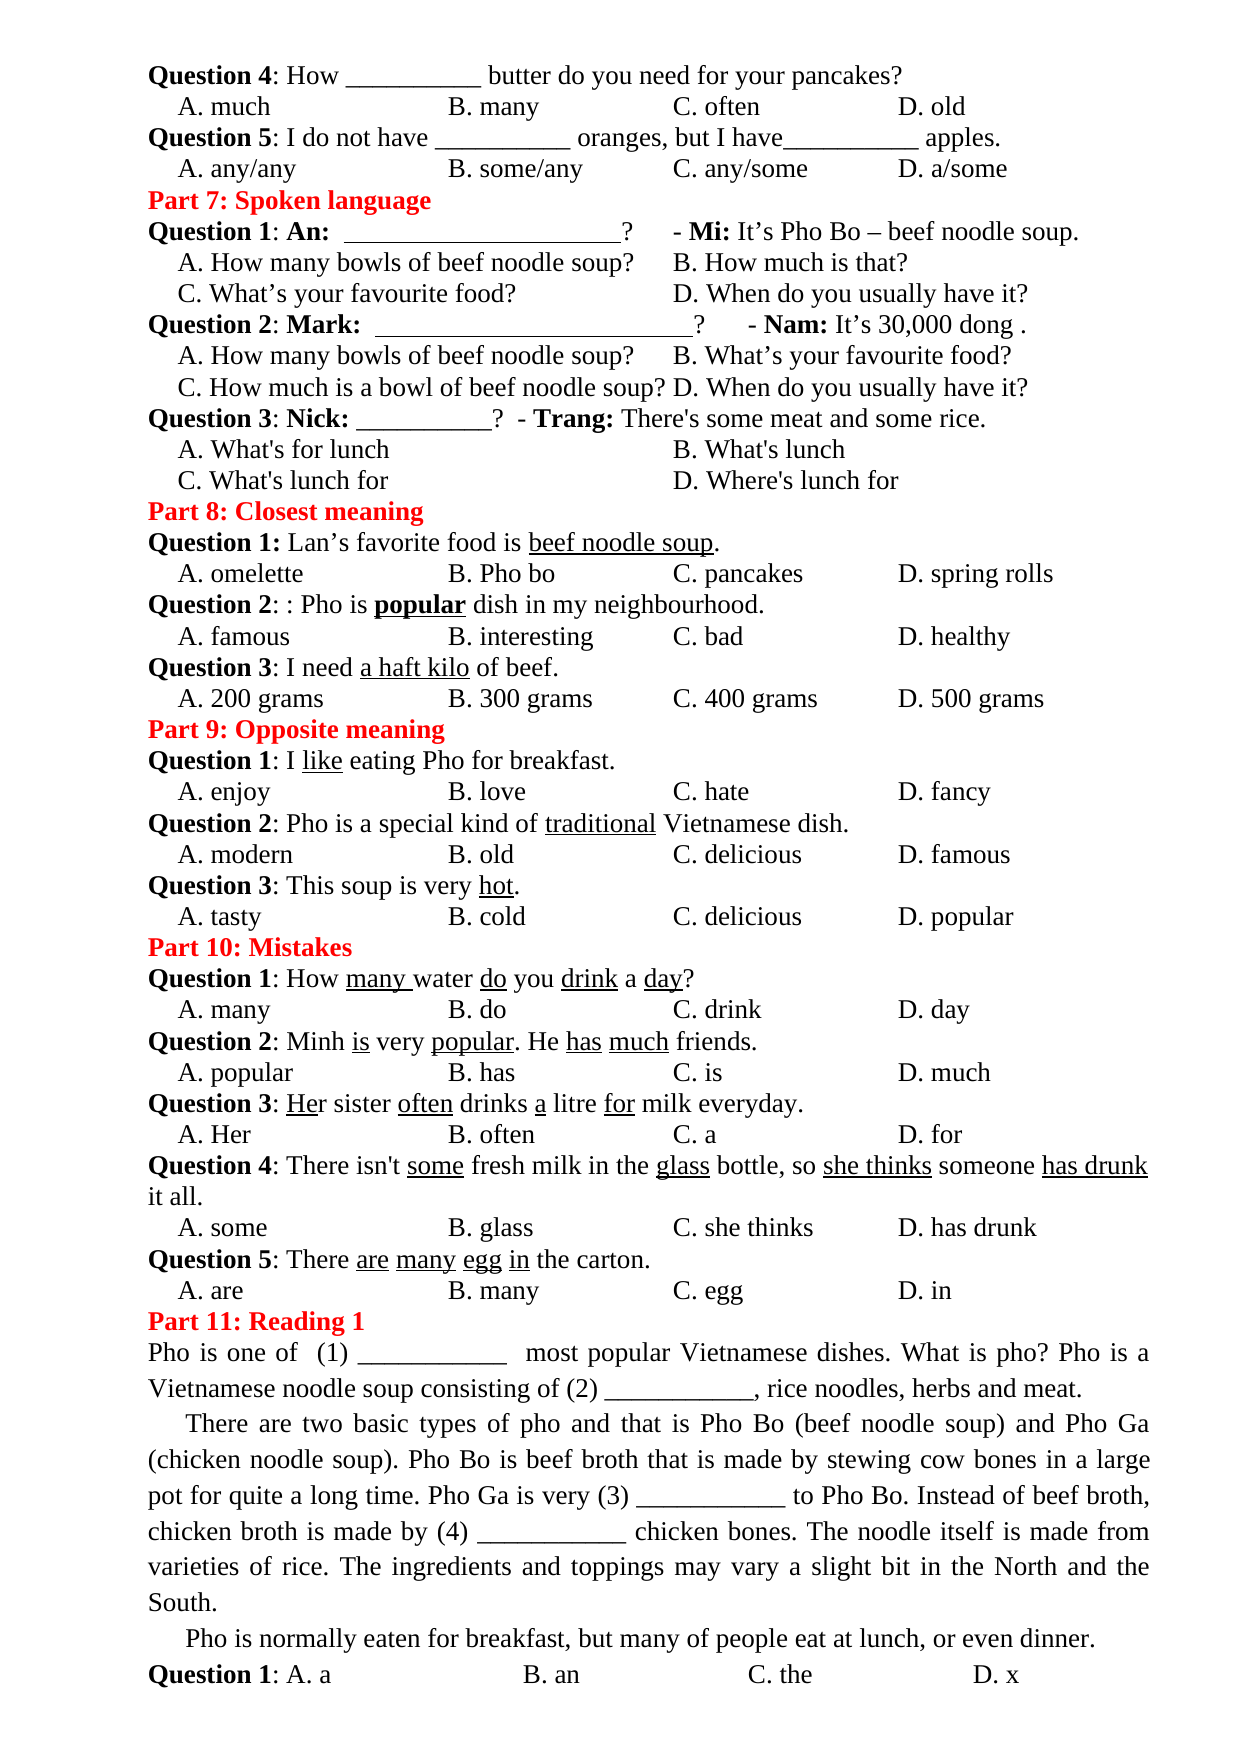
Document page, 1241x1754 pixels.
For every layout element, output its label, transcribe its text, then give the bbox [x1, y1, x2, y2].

text Part 8: Closest meaning [148, 495, 1152, 526]
text Question 2: Pho is a special kind of traditional Vietnamese dish. [148, 807, 1152, 838]
text A. Her B. often C. a D. for [148, 1118, 1152, 1149]
text There are two basic types of pho and that is Pho Bo (beef noodle soup) and Pho Ga (chicken noodle soup). Pho Bo is beef broth that is made by stewing cow bones in a large pot for quite a long time. Pho Ga is very (3) ___________ to Pho Bo. Instead of beef broth, chicken broth is made by (4) ___________ chicken bones. The noodle itself is made from varieties of rice. The ingredients and toppings may vary a slight bit in the North and the South. [148, 1408, 1152, 1617]
text A. How many bowls of beef noodle soup? B. How much is that? [148, 246, 1152, 277]
text A. some B. glass C. she thinks D. has drunk [148, 1212, 1152, 1243]
text A. tasty B. cold C. delicious D. popular [148, 900, 1152, 931]
text Question 3: Her sister often drinks a litre for milk everyday. [148, 1087, 1152, 1118]
text Question 1: A. a B. an C. the D. x [148, 1658, 1152, 1689]
text C. What’s your favourite food? D. When do you usually have it? [148, 277, 1152, 308]
text Question 1: Lan’s favorite food is beef noodle soup. [148, 526, 1152, 557]
text A. are B. many C. egg D. in [148, 1274, 1152, 1305]
text A. modern B. old C. delicious D. famous [148, 838, 1152, 869]
text A. What's for lunch B. What's lunch [148, 433, 1152, 464]
text Question 2: Mark: ? - Nam: It’s 30,000 dong . [148, 308, 1152, 339]
text Part 7: Spoken language [148, 184, 1152, 215]
text Question 2: : Pho is popular dish in my neighbourhood. [148, 589, 1152, 620]
text A. How many bowls of beef noodle soup? B. What’s your favourite food? [148, 339, 1152, 371]
text A. any/any B. some/any C. any/some D. a/some [148, 153, 1152, 184]
text Question 3: Nick: __________? - Trang: There's some meat and some rice. [148, 402, 1152, 433]
text Question 4: How __________ butter do you need for your pancakes? [148, 59, 1152, 90]
text A. much B. many C. often D. old [148, 90, 1152, 121]
text A. omelette B. Pho bo C. pancakes D. spring rolls [148, 557, 1152, 589]
text Part 10: Mistakes [148, 931, 1152, 962]
text Pho is one of (1) ___________ most popular Vietnamese dishes. What is pho? Pho is a Vietnamese noodle soup consisting of (2) ___________, rice noodles, herbs and meat. [148, 1336, 1152, 1403]
text Question 5: There are many egg in the carton. [148, 1243, 1152, 1274]
text A. famous B. interesting C. bad D. healthy [148, 620, 1152, 651]
text Part 9: Opposite meaning [148, 713, 1152, 744]
text Question 4: There isn't some fresh milk in the glass bottle, so she thinks someone has drunk it all. [148, 1149, 1152, 1212]
text A. popular B. has C. is D. much [148, 1056, 1152, 1087]
text A. 200 grams B. 300 grams C. 400 grams D. 500 grams [148, 682, 1152, 713]
text Question 3: I need a haft kilo of beef. [148, 651, 1152, 682]
text Question 1: How many water do you drink a day? [148, 962, 1152, 993]
text Pho is normally eaten for breakfast, but many of people eat at lunch, or even dinner. [148, 1622, 1152, 1653]
text C. What's lunch for D. Where's lunch for [148, 464, 1152, 495]
text Question 5: I do not have __________ oranges, but I have__________ apples. [148, 121, 1152, 153]
text Part 11: Reading 1 [148, 1305, 1152, 1336]
text Question 3: This soup is very hot. [148, 869, 1152, 900]
text A. enjoy B. love C. hate D. fancy [148, 776, 1152, 807]
text C. How much is a bowl of beef noodle soup? D. When do you usually have it? [148, 371, 1152, 402]
text A. many B. do C. drink D. day [148, 993, 1152, 1025]
text Question 1: An: ? - Mi: It’s Pho Bo – beef noodle soup. [148, 215, 1152, 246]
text Question 2: Minh is very popular. He has much friends. [148, 1025, 1152, 1056]
text Question 1: I like eating Pho for breakfast. [148, 744, 1152, 776]
